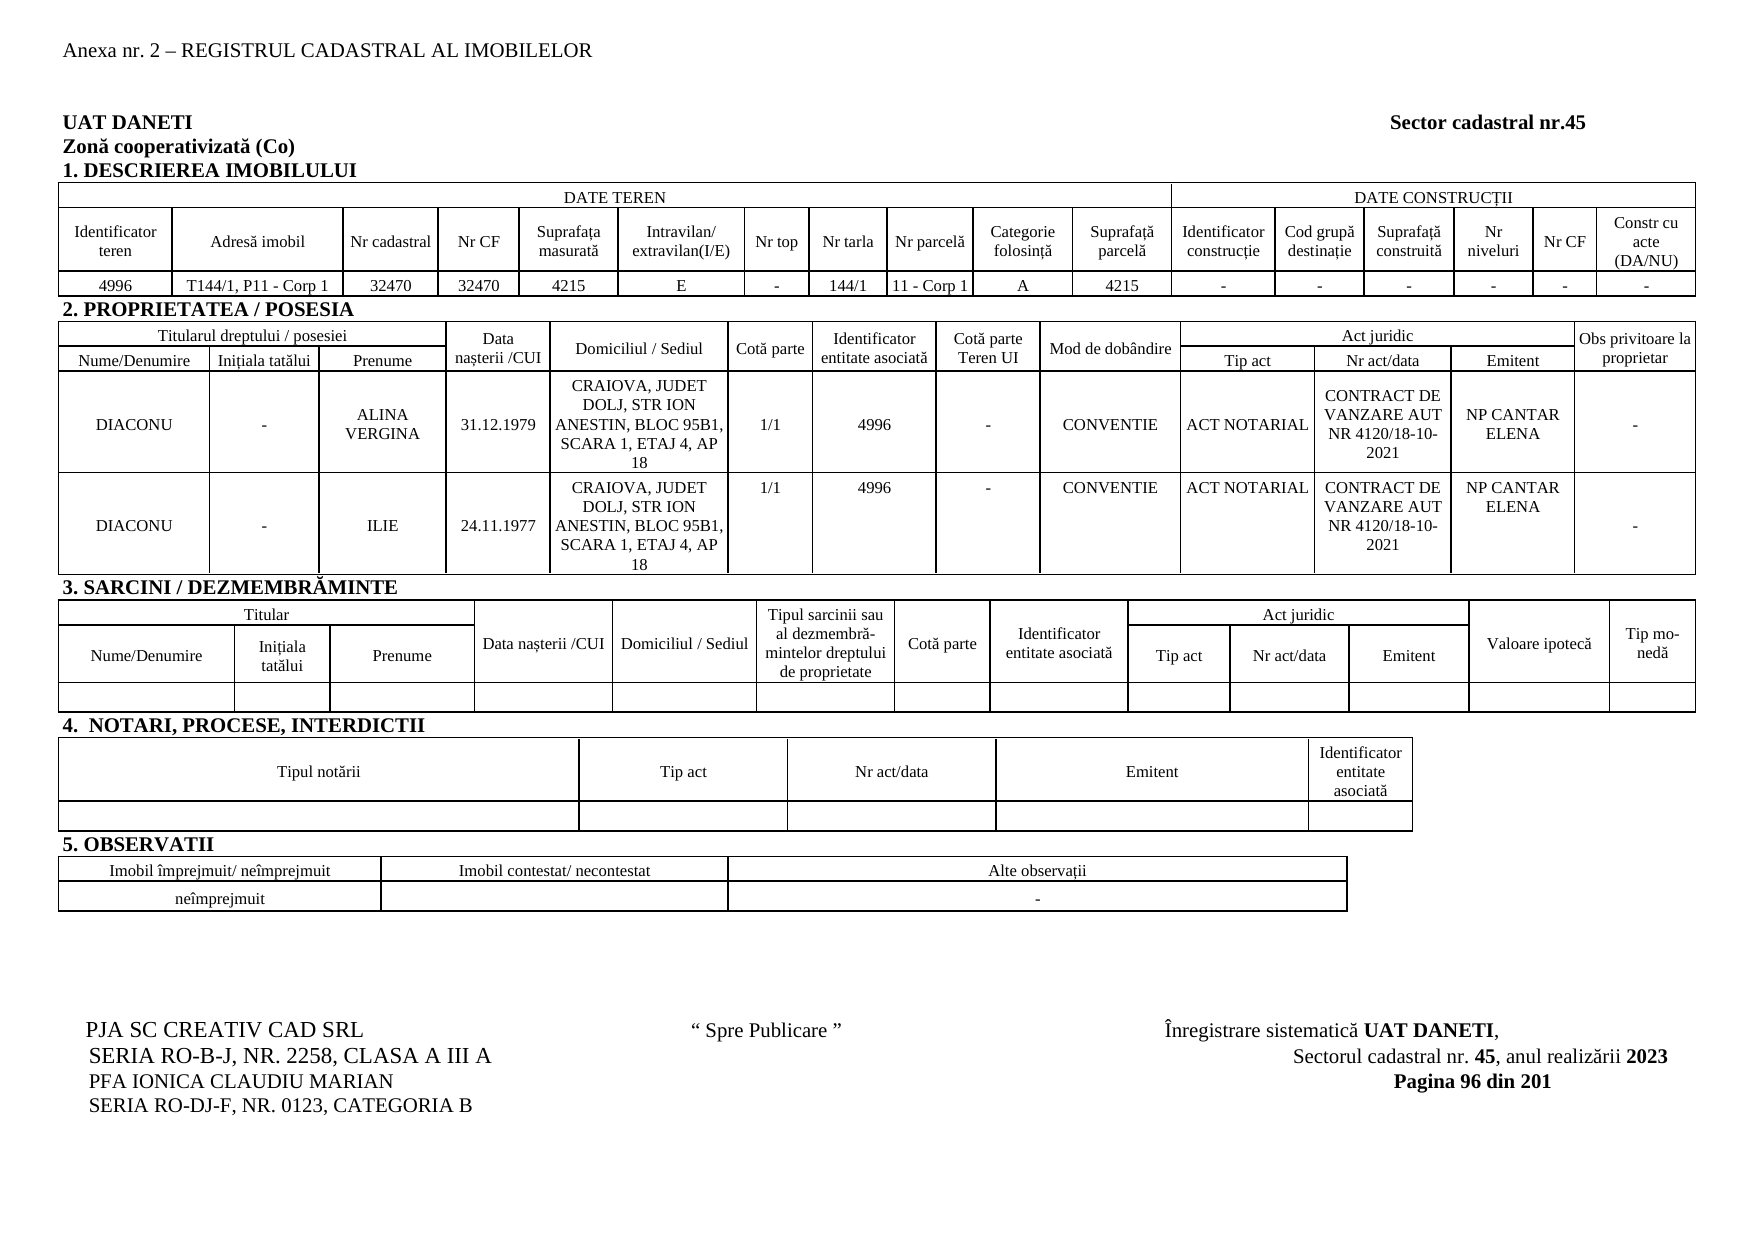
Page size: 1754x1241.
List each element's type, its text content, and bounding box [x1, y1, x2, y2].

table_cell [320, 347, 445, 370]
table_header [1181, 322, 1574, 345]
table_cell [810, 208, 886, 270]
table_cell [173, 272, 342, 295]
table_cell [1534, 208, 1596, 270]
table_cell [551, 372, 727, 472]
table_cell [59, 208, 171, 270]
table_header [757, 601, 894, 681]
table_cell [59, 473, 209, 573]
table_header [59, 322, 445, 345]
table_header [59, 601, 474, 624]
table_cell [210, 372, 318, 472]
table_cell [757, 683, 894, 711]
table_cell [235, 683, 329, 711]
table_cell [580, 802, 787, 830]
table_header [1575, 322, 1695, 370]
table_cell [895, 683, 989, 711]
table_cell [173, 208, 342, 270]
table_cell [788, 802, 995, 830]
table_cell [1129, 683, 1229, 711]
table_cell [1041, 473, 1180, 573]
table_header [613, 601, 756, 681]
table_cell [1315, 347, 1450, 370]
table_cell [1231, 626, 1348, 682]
text Zonă cooperativizată (Co) [62, 134, 1691, 158]
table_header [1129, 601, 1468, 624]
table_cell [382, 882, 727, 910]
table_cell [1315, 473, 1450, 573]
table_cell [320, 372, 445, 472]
text 3. SARCINI / DEZMEMBRĂMINTE [62, 575, 1691, 599]
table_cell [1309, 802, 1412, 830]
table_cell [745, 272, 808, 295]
text Anexa nr. 2 – REGISTRUL CADASTRAL AL IMOBILELOR [62, 37, 1691, 62]
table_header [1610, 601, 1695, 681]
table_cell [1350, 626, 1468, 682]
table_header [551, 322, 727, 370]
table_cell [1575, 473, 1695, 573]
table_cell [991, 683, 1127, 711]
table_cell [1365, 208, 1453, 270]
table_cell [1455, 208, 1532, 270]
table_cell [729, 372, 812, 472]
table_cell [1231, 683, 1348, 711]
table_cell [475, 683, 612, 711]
text 5. OBSERVATII [62, 831, 1691, 856]
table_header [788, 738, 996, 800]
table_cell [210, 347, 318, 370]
text 4. NOTARI, PROCESE, INTERDICTII [62, 713, 1691, 737]
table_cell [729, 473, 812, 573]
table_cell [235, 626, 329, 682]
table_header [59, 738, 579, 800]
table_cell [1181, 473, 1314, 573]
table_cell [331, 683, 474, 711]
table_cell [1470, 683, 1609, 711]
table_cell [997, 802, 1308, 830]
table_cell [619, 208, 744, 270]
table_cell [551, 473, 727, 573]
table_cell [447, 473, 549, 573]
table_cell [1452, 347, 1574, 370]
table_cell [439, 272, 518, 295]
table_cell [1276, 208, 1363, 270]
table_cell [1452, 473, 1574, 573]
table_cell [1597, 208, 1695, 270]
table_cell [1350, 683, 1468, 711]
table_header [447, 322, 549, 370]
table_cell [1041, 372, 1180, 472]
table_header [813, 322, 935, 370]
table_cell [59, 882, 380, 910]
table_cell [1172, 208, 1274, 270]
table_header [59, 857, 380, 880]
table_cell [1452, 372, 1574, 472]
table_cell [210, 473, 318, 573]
text 1. DESCRIEREA IMOBILULUI [62, 158, 1691, 182]
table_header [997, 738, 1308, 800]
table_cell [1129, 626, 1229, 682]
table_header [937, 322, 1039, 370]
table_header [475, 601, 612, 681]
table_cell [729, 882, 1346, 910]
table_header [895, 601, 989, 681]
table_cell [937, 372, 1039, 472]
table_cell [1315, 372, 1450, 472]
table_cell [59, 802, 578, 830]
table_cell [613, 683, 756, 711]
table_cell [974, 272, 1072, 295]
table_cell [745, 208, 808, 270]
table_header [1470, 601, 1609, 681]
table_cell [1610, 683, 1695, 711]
text 2. PROPRIETATEA / POSESIA [62, 297, 1691, 321]
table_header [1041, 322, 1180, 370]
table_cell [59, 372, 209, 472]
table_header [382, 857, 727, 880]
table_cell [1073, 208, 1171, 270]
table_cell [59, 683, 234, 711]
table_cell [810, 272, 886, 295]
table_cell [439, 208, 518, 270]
text UAT DANETI Sector cadastral nr.45 [62, 110, 1691, 134]
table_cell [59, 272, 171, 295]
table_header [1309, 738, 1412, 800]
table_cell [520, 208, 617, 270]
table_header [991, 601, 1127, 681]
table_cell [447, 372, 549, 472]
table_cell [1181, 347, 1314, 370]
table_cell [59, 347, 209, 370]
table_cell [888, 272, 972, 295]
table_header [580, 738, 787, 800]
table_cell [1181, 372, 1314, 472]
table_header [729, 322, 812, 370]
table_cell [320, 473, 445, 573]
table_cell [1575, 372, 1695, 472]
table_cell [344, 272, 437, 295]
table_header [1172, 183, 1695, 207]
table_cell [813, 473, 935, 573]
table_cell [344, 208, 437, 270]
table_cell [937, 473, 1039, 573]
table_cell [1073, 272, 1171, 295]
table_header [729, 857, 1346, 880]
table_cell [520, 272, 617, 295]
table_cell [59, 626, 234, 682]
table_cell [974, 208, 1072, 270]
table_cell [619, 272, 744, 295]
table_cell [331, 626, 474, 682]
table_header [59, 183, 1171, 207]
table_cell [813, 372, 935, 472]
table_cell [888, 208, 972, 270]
